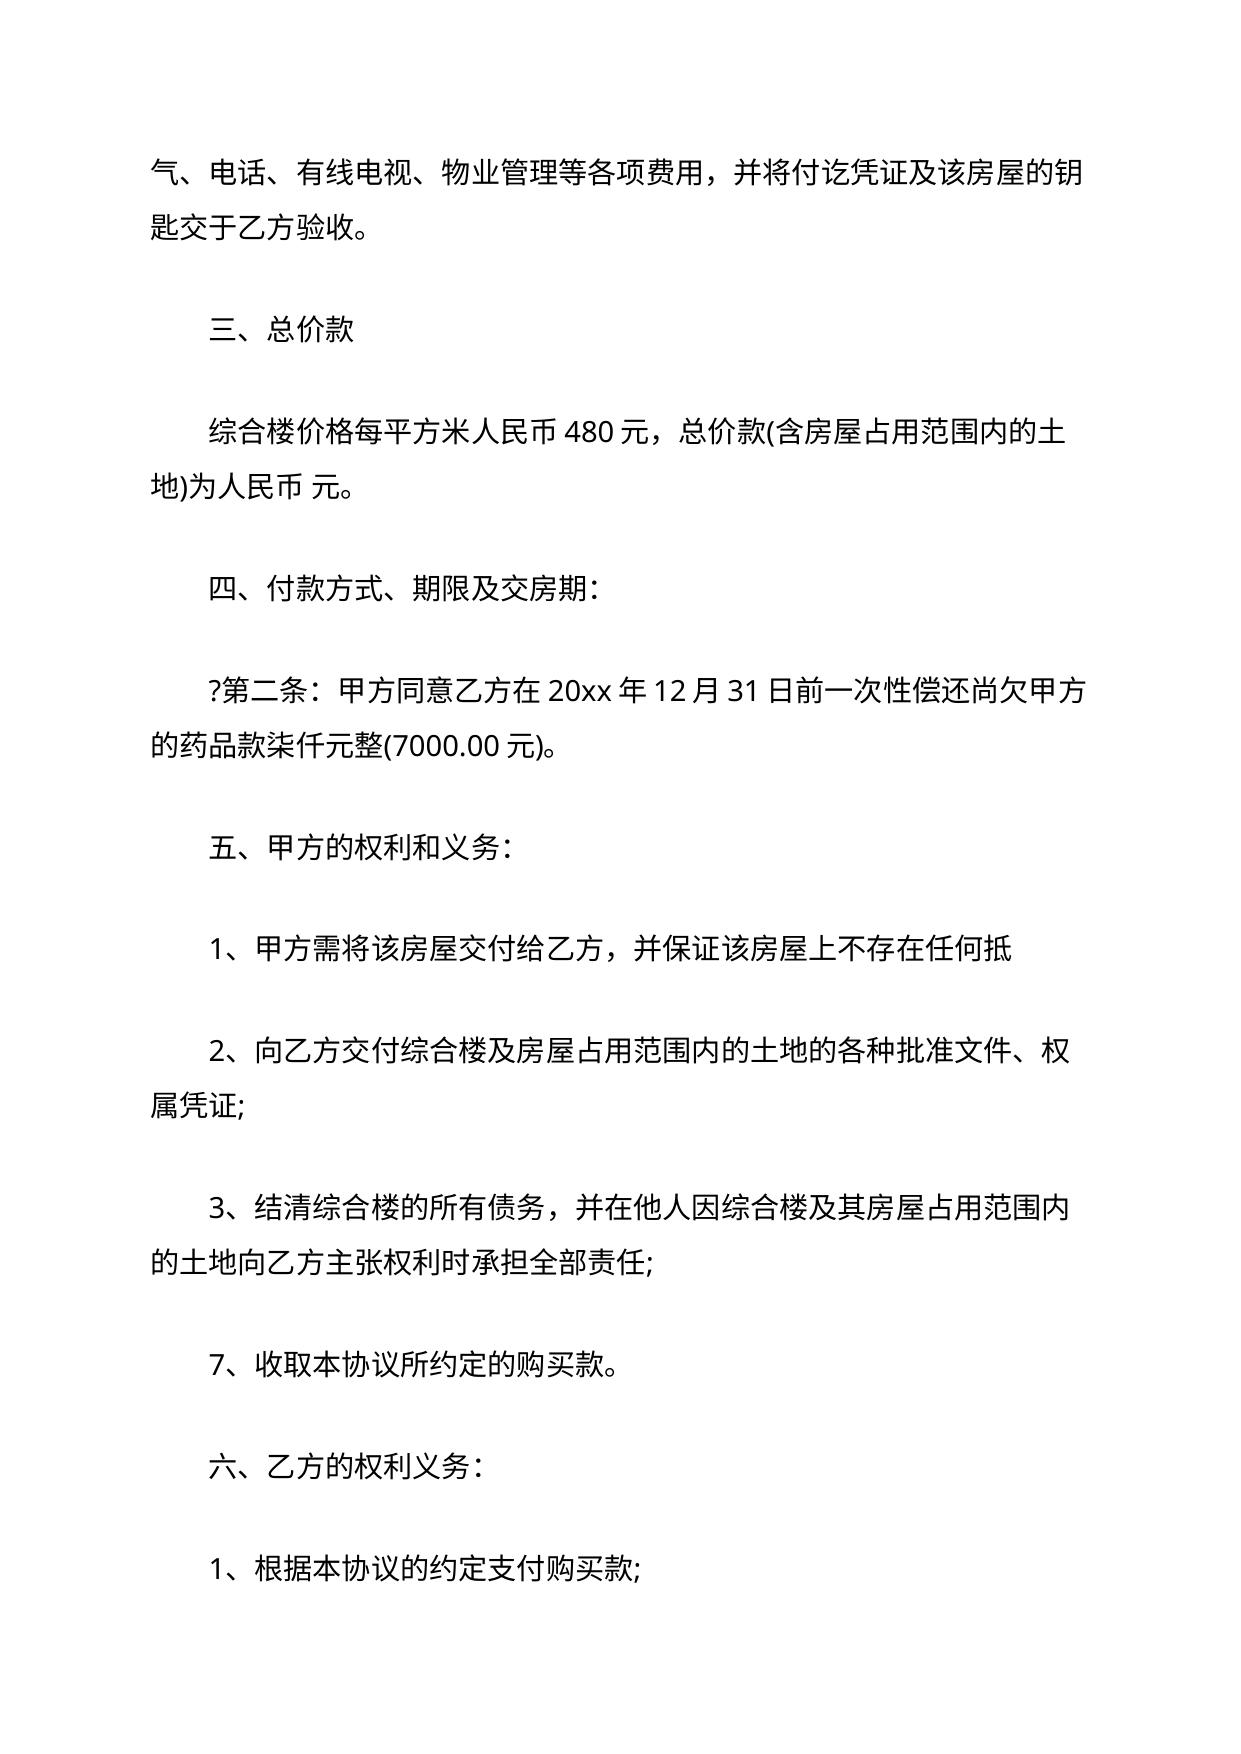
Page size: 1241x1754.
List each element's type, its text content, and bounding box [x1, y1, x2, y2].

text 三、总价款 [150, 307, 1090, 349]
text 2、向乙方交付综合楼及房屋占用范围内的土地的各种批准文件、权属凭证; [150, 1028, 1090, 1125]
text 四、付款方式、期限及交房期： [150, 565, 1090, 608]
text 六、乙方的权利义务： [150, 1444, 1090, 1486]
text 综合楼价格每平方米人民币480元，总价款(含房屋占用范围内的土地)为人民币 元。 [150, 408, 1090, 506]
text 3、结清综合楼的所有债务，并在他人因综合楼及其房屋占用范围内的土地向乙方主张权利时承担全部责任; [150, 1185, 1090, 1282]
text ?第二条：甲方同意乙方在20xx年12月31日前一次性偿还尚欠甲方的药品款柒仟元整(7000.00元)。 [150, 667, 1090, 764]
text 1、根据本协议的约定支付购买款; [150, 1546, 1090, 1588]
text 五、甲方的权利和义务： [150, 824, 1090, 866]
text 7、收取本协议所约定的购买款。 [150, 1342, 1090, 1384]
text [150, 150, 1090, 247]
text 1、甲方需将该房屋交付给乙方，并保证该房屋上不存在任何抵 [150, 926, 1090, 968]
